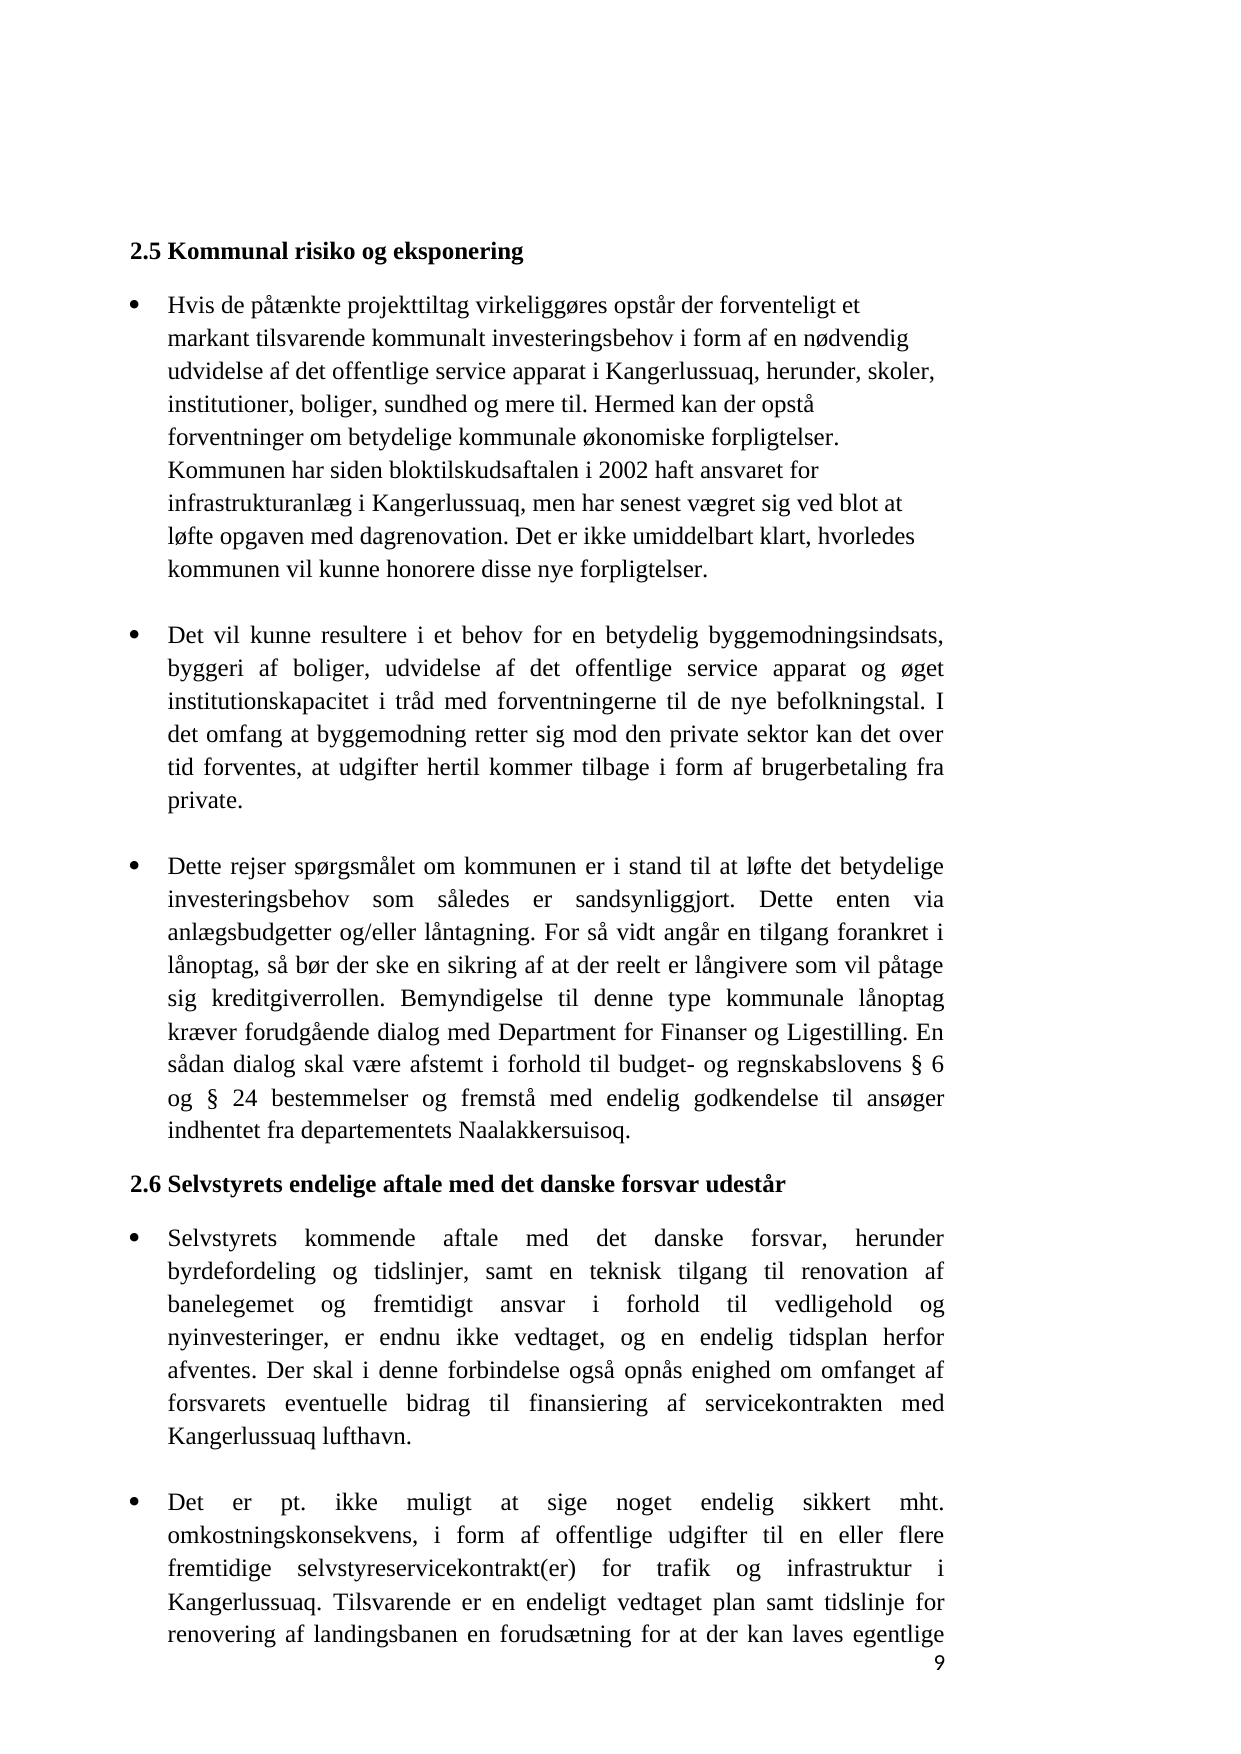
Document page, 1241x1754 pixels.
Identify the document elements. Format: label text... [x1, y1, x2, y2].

list Hvis de påtænkte projekttiltag virkeliggøres opstår der forventeligt et markant tilsvarende kommunalt investeringsbehov i form af en nødvendig udvidelse af det offentlige service apparat i Kangerlussuaq, herunder, skoler, institutioner, boliger, sundhed og mere til. Hermed kan der opstå forventninger om betydelige kommunale økonomiske forpligtelser. Kommunen har siden bloktilskudsaftalen i 2002 haft ansvaret for infrastrukturanlæg i Kangerlussuaq, men har senest vægret sig ved blot at løfte opgaven med dagrenovation. Det er ikke umiddelbart klart, hvorledes kommunen vil kunne honorere disse nye forpligtelser. [130, 290, 945, 583]
text 2.5 Kommunal risiko og eksponering [130, 236, 945, 265]
list Dette rejser spørgsmålet om kommunen er i stand til at løfte det betydelige investeringsbehov som således er sandsynliggjort. Dette enten via anlægsbudgetter og/eller låntagning. For så vidt angår en tilgang forankret i lånoptag, så bør der ske en sikring af at der reelt er långivere som vil påtage sig kreditgiverrollen. Bemyndigelse til denne type kommunale lånoptag kræver forudgående dialog med Department for Finanser og Ligestilling. En sådan dialog skal være afstemt i forhold til budget- og regnskabslovens § 6 og § 24 bestemmelser og fremstå med endelig godkendelse til ansøger indhentet fra departementets Naalakkersuisoq. [130, 851, 945, 1144]
text 2.6 Selvstyrets endelige aftale med det danske forsvar udestår [130, 1169, 945, 1198]
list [130, 1487, 945, 1648]
list Selvstyrets kommende aftale med det danske forsvar, herunder byrdefordeling og tidslinjer, samt en teknisk tilgang til renovation af banelegemet og fremtidigt ansvar i forhold til vedligehold og nyinvesteringer, er endnu ikke vedtaget, og en endelig tidsplan herfor afventes. Der skal i denne forbindelse også opnås enighed om omfanget af forsvarets eventuelle bidrag til finansiering af servicekontrakten med Kangerlussuaq lufthavn. [130, 1223, 945, 1450]
list Det vil kunne resultere i et behov for en betydelig byggemodningsindsats, byggeri af boliger, udvidelse af det offentlige service apparat og øget institutionskapacitet i tråd med forventningerne til de nye befolkningstal. I det omfang at byggemodning retter sig mod den private sektor kan det over tid forventes, at udgifter hertil kommer tilbage i form af brugerbetaling fra private. [130, 620, 945, 814]
